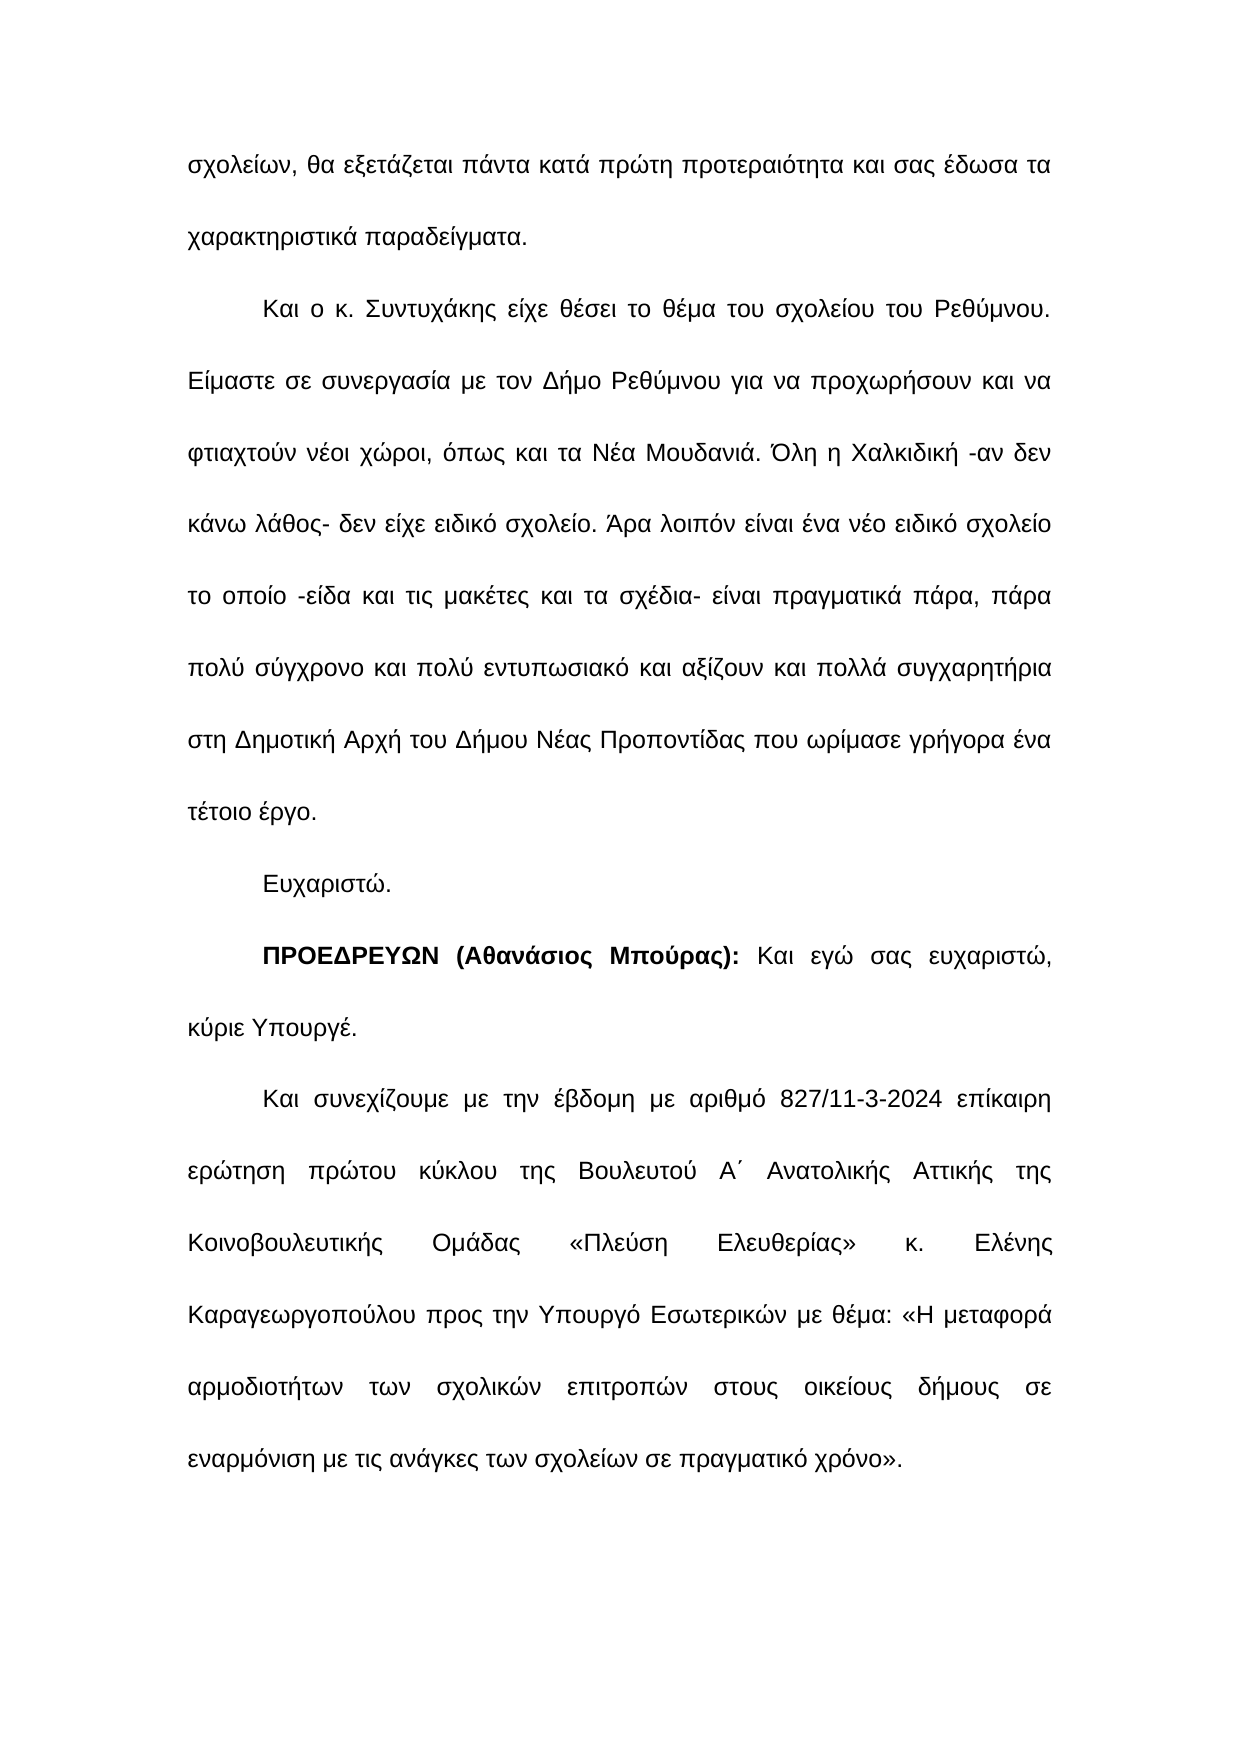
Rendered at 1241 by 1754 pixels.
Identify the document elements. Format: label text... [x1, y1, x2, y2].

text Και συνεχίζουμε με την έβδομη με αριθμό 827/11-3-2024 επίκαιρη ερώτηση πρώτου κύκλου της Βουλευτού Α΄ Ανατολικής Αττικής της Κοινοβουλευτικής Ομάδας «Πλεύση Ελευθερίας» κ. Ελένης Καραγεωργοπούλου προς την Υπουργό Εσωτερικών με θέμα: «Η μεταφορά αρμοδιοτήτων των σχολικών επιτροπών στους οικείους δήμους σε εναρμόνιση με τις ανάγκες των σχολείων σε πραγματικό χρόνο». [187, 1084, 1053, 1472]
text Ευχαριστώ. [187, 869, 1053, 897]
text Και ο κ. Συντυχάκης είχε θέσει το θέμα του σχολείου του Ρεθύμνου. Είμαστε σε συνεργασία με τον Δήμο Ρεθύμνου για να προχωρήσουν και να φτιαχτούν νέοι χώροι, όπως και τα Νέα Μουδανιά. Όλη η Χαλκιδική -αν δεν κάνω λάθος- δεν είχε ειδικό σχολείο. Άρα λοιπόν είναι ένα νέο ειδικό σχολείο το οποίο -είδα και τις μακέτες και τα σχέδια- είναι πραγματικά πάρα, πάρα πολύ σύγχρονο και πολύ εντυπωσιακό και αξίζουν και πολλά συγχαρητήρια στη Δημοτική Αρχή του Δήμου Νέας Προποντίδας που ωρίμασε γρήγορα ένα τέτοιο έργο. [187, 294, 1053, 826]
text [187, 150, 1053, 251]
text ΠΡΟΕΔΡΕΥΩΝ (Αθανάσιος Μπούρας): Και εγώ σας ευχαριστώ, κύριε Υπουργέ. [187, 941, 1053, 1041]
